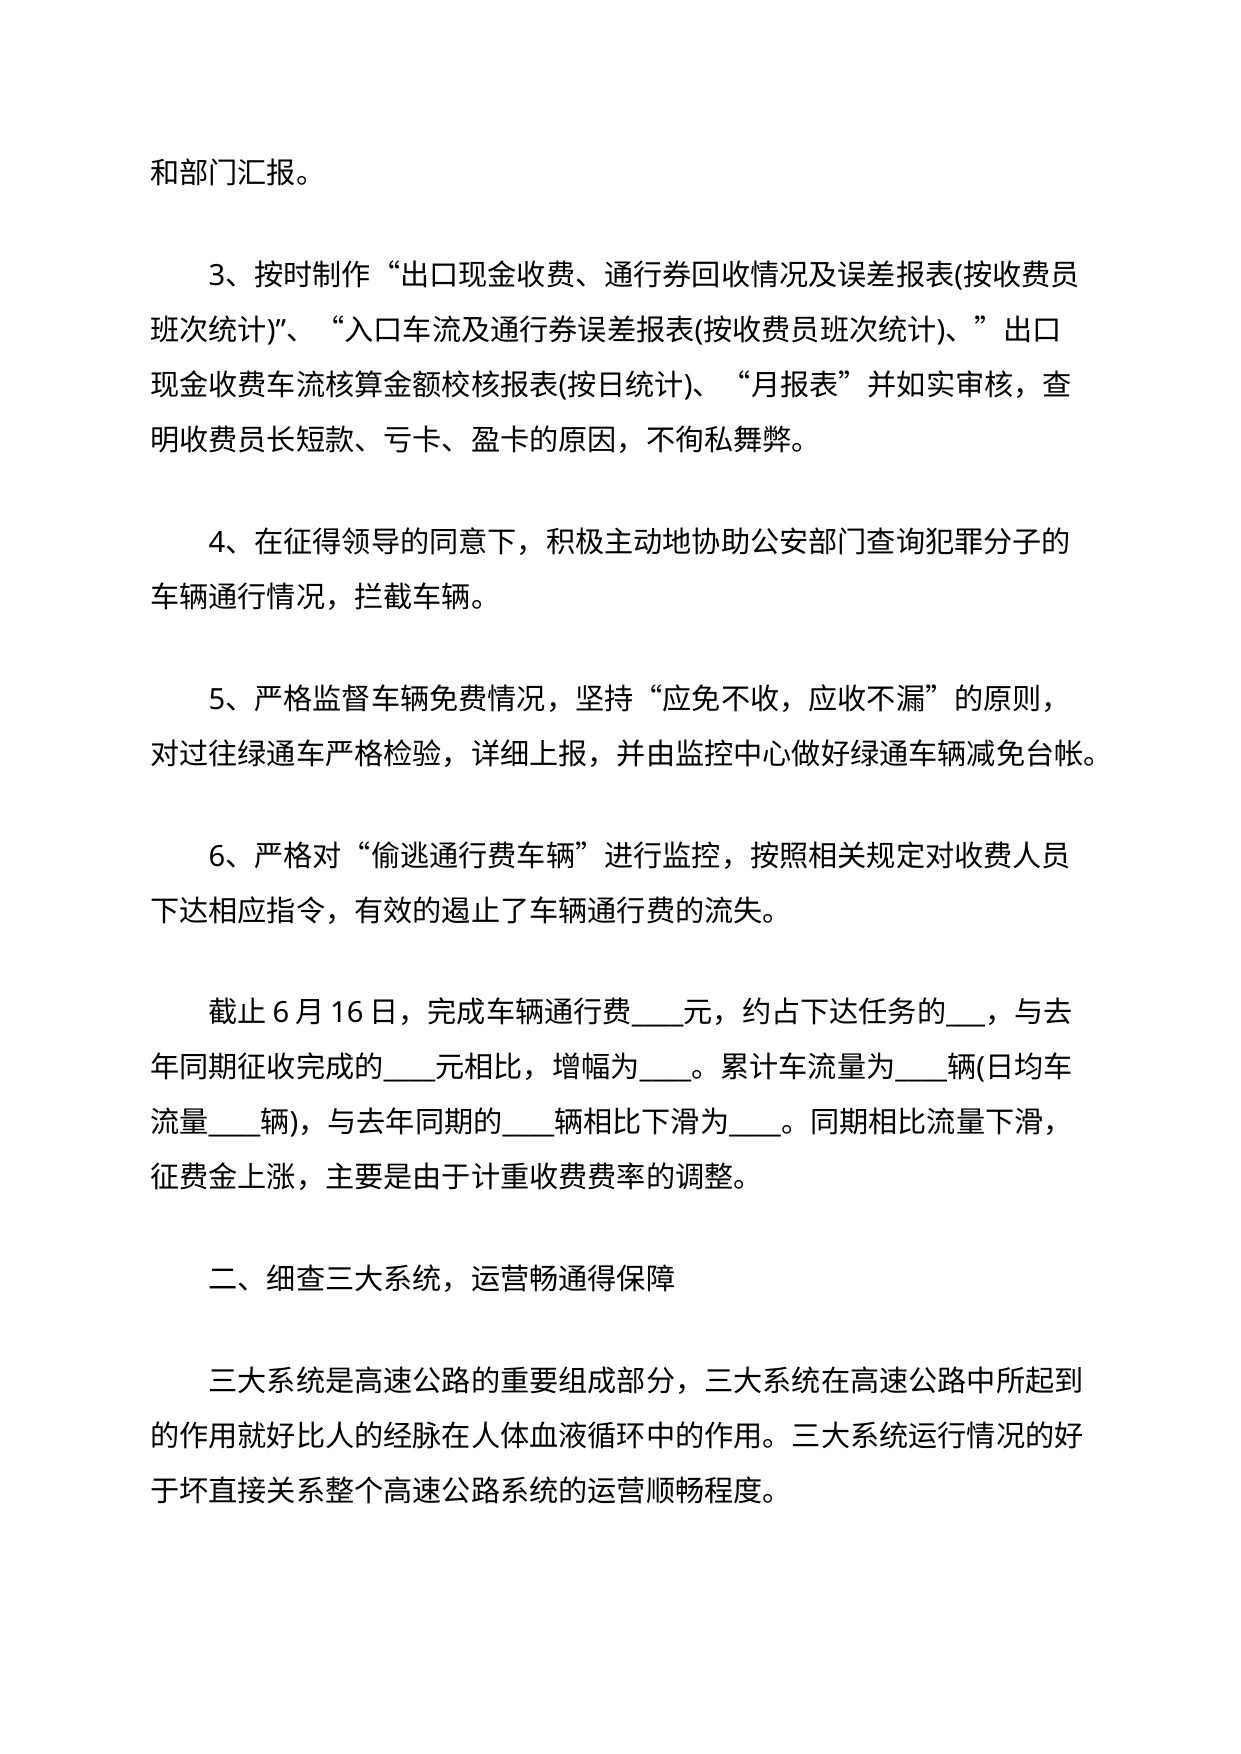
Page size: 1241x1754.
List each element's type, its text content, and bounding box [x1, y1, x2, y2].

text 6、严格对“偷逃通行费车辆”进行监控，按照相关规定对收费人员下达相应指令，有效的遏止了车辆通行费的流失。 [150, 832, 1090, 929]
text 三大系统是高速公路的重要组成部分，三大系统在高速公路中所起到的作用就好比人的经脉在人体血液循环中的作用。三大系统运行情况的好于坏直接关系整个高速公路系统的运营顺畅程度。 [150, 1357, 1090, 1509]
text 5、严格监督车辆免费情况，坚持“应免不收，应收不漏”的原则，对过往绿通车严格检验，详细上报，并由监控中心做好绿通车辆减免台帐。 [150, 675, 1090, 773]
text 二、细查三大系统，运营畅通得保障 [150, 1256, 1090, 1298]
text 4、在征得领导的同意下，积极主动地协助公安部门查询犯罪分子的车辆通行情况，拦截车辆。 [150, 518, 1090, 616]
text 3、按时制作“出口现金收费、通行券回收情况及误差报表(按收费员班次统计)”、“入口车流及通行券误差报表(按收费员班次统计)、”出口现金收费车流核算金额校核报表(按日统计)、“月报表”并如实审核，查明收费员长短款、亏卡、盈卡的原因，不徇私舞弊。 [150, 252, 1090, 459]
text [150, 150, 1090, 192]
text 截止6月16日，完成车辆通行费____元，约占下达任务的___，与去年同期征收完成的____元相比，增幅为____。累计车流量为____辆(日均车流量____辆)，与去年同期的____辆相比下滑为____。同期相比流量下滑，征费金上涨，主要是由于计重收费费率的调整。 [150, 989, 1090, 1196]
